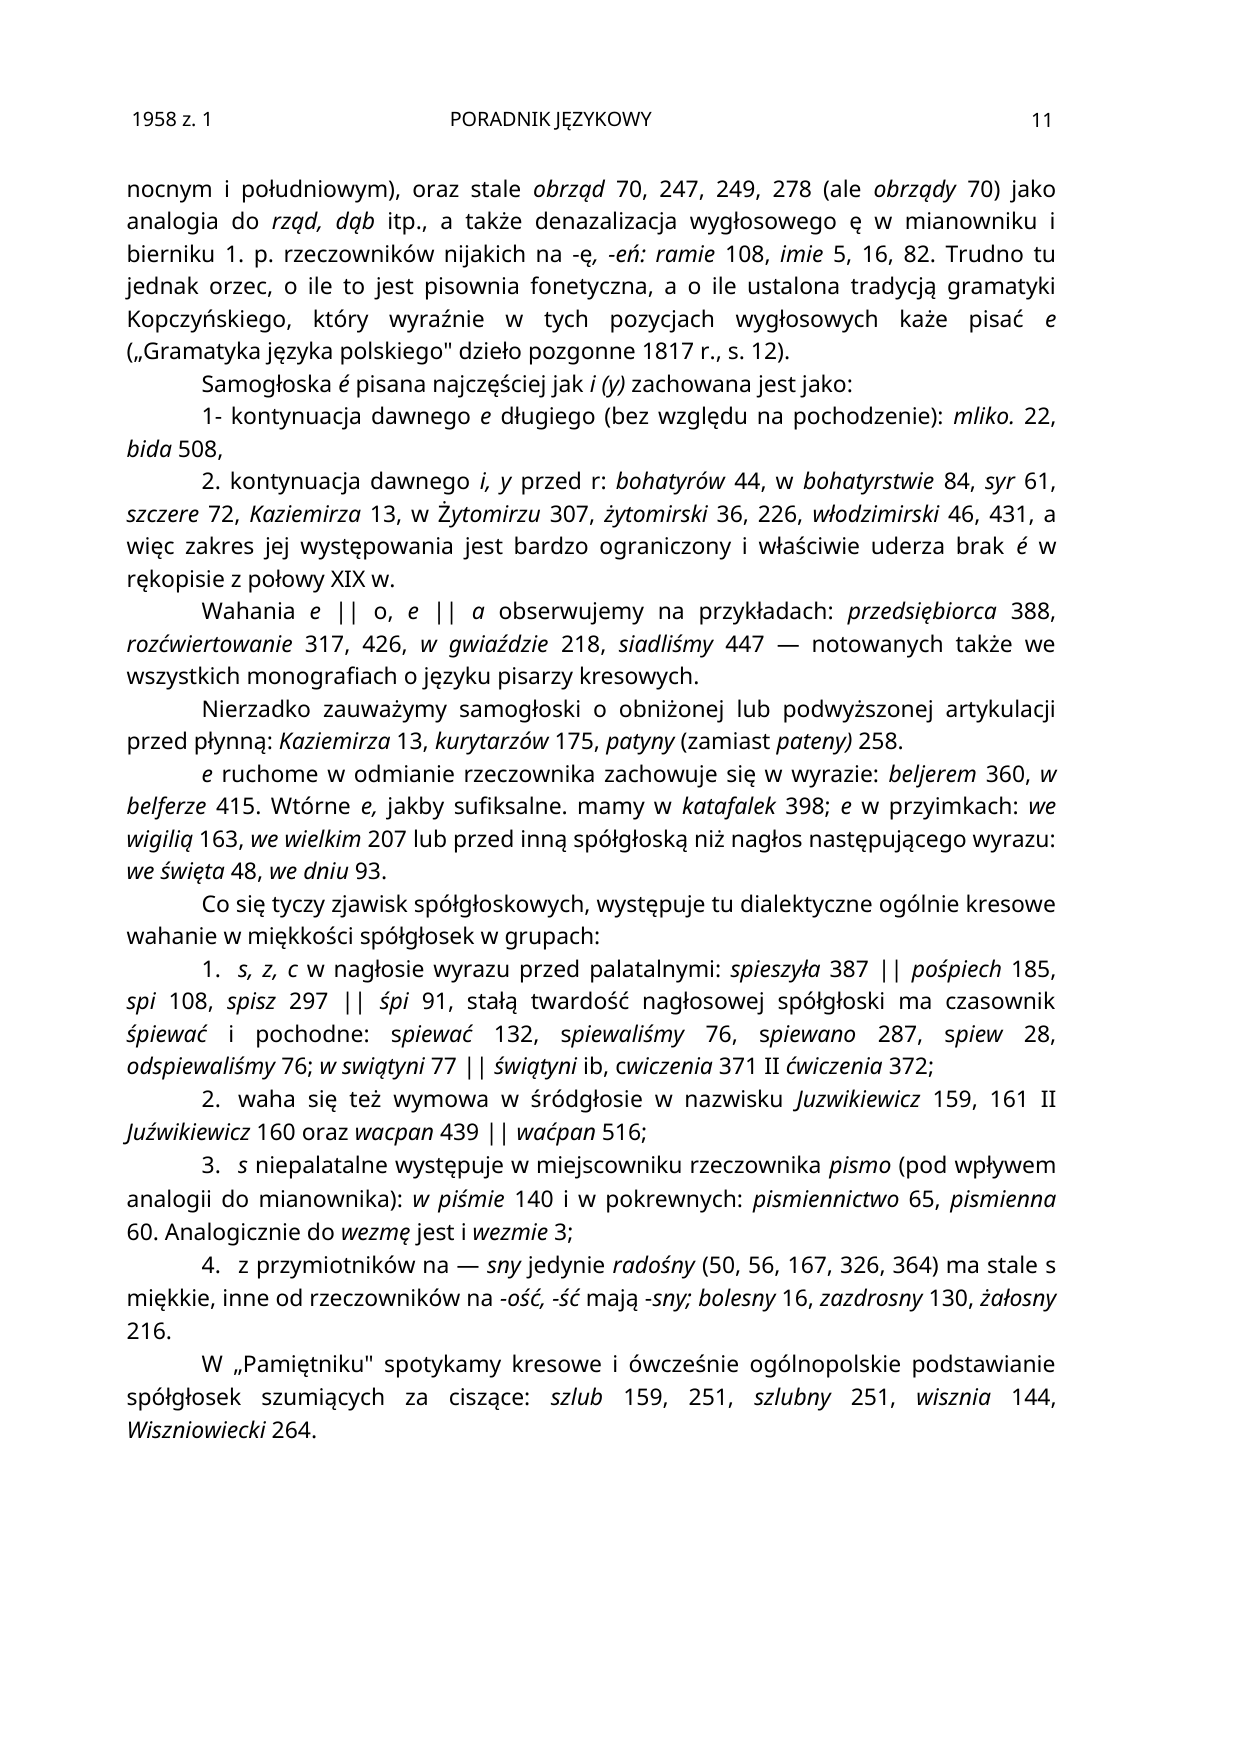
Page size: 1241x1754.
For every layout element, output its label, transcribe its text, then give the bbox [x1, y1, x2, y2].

list waha się też wymowa w śródgłosie w nazwisku Juzwikiewicz 159, 161 II Juźwikiewicz 160 oraz wacpan 439 || waćpan 516; [126, 1081, 1056, 1147]
text Co się tyczy zjawisk spółgłoskowych, występuje tu dialektyczne ogólnie kresowe wahanie w miękkości spółgłosek w grupach: [126, 886, 1056, 951]
text W „Pamiętniku" spotykamy kresowe i ówcześnie ogólnopolskie podstawianie spółgłosek szumiących za ciszące: szlub 159, 251, szlubny 251, wisznia 144, Wiszniowiecki 264. [126, 1346, 1056, 1446]
text Samogłoska é pisana najczęściej jak i (y) zachowana jest jako: [126, 366, 1056, 399]
text e ruchome w odmianie rzeczownika zachowuje się w wyrazie: beljerem 360, w belferze 415. Wtórne e, jakby sufiksalne. mamy w katafalek 398; e w przyimkach: we wigilią 163, we wielkim 207 lub przed inną spółgłoską niż nagłos następującego wyrazu: we święta 48, we dniu 93. [126, 756, 1056, 886]
text 2. kontynuacja dawnego i, y przed r: bohatyrów 44, w bohatyrstwie 84, syr 61, szczere 72, Kaziemirza 13, w Żytomirzu 307, żytomirski 36, 226, włodzimirski 46, 431, a więc zakres jej występowania jest bardzo ograniczony i właściwie uderza brak é w rękopisie z połowy XIX w. [126, 464, 1056, 594]
text nocnym i południowym), oraz stale obrząd 70, 247, 249, 278 (ale obrządy 70) jako analogia do rząd, dąb itp., a także denazalizacja wygłosowego ę w mianowniku i bierniku 1. p. rzeczowników nijakich na -ę, -eń: ramie 108, imie 5, 16, 82. Trudno tu jednak orzec, o ile to jest pisownia fonetyczna, a o ile ustalona tradycją gramatyki Kopczyńskiego, który wyraźnie w tych pozycjach wygłosowych każe pisać e („Gramatyka języka polskiego" dzieło pozgonne 1817 r., s. 12). [126, 171, 1056, 366]
list s, z, c w nagłosie wyrazu przed palatalnymi: spieszyła 387 || pośpiech 185, spi 108, spisz 297 || śpi 91, stałą twardość nagłosowej spółgłoski ma czasownik śpiewać i pochodne: spiewać 132, spiewaliśmy 76, spiewano 287, spiew 28, odspiewaliśmy 76; w swiątyni 77 || świątyni ib, cwiczenia 371 II ćwiczenia 372; [126, 951, 1056, 1081]
text 1- kontynuacja dawnego e długiego (bez względu na pochodzenie): mliko. 22, bida 508, [126, 399, 1056, 464]
list s niepalatalne występuje w miejscowniku rzeczownika pismo (pod wpływem analogii do mianownika): w piśmie 140 i w pokrewnych: pismiennictwo 65, pismienna 60. Analogicznie do wezmę jest i wezmie 3; [126, 1147, 1056, 1247]
text PORADNIK JĘZYKOWY [449, 111, 652, 131]
text Nierzadko zauważymy samogłoski o obniżonej lub podwyższonej artykulacji przed płynną: Kaziemirza 13, kurytarzów 175, patyny (zamiast pateny) 258. [126, 691, 1056, 756]
text Wahania e || o, e || a obserwujemy na przykładach: przedsiębiorca 388, rozćwiertowanie 317, 426, w gwiaździe 218, siadliśmy 447 — notowanych także we wszystkich monografiach o języku pisarzy kresowych. [126, 594, 1056, 691]
text 11 [1031, 111, 1053, 131]
list z przymiotników na — sny jedynie radośny (50, 56, 167, 326, 364) ma stale s miękkie, inne od rzeczowników na -ość, -ść mają -sny; bolesny 16, zazdrosny 130, żałosny 216. [126, 1247, 1056, 1346]
text 1958 z. 1 [131, 111, 213, 131]
